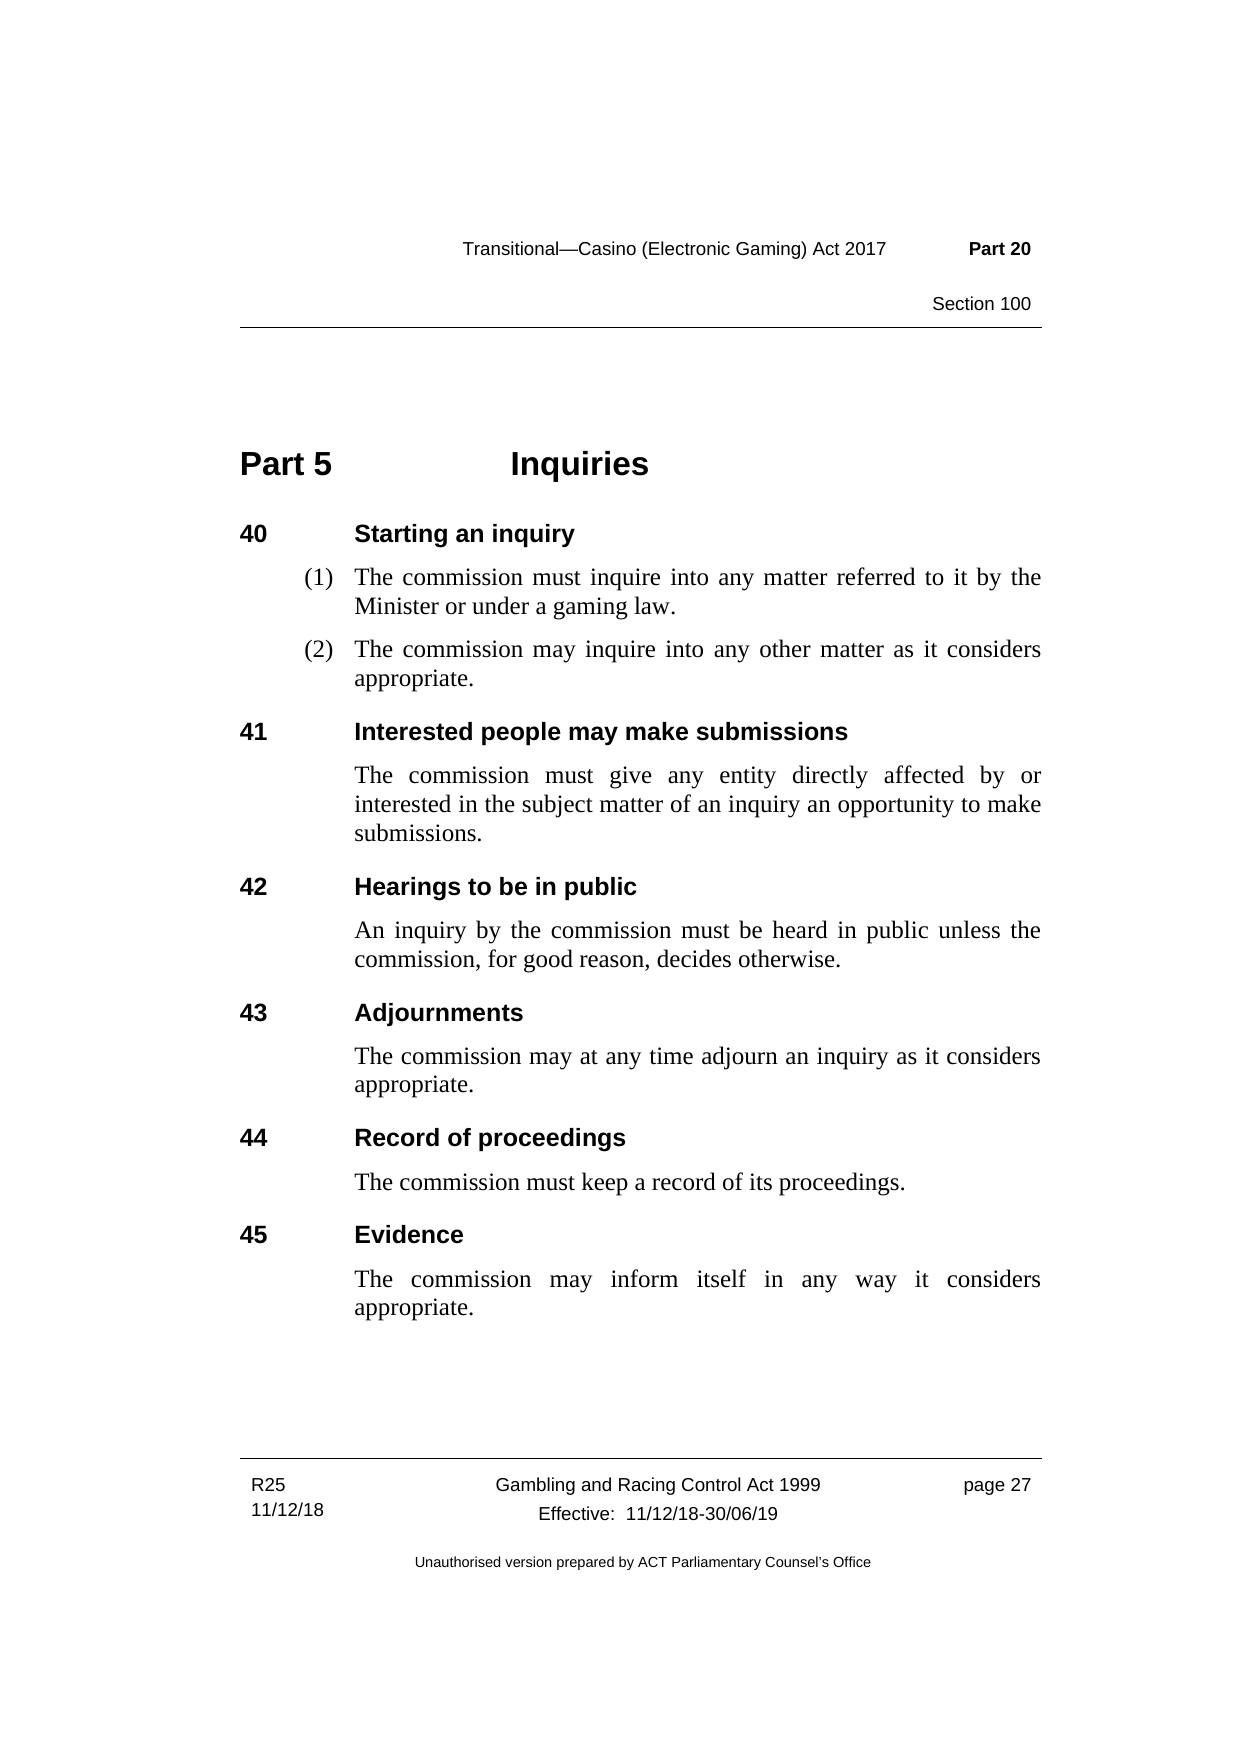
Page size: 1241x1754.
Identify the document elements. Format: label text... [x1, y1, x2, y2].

text The commission must keep a record of its proceedings. [354, 1167, 1042, 1195]
text 41 Interested people may make submissions [239, 717, 1042, 746]
text The commission may inform itself in any way it considers appropriate. [354, 1264, 1042, 1321]
text 42 Hearings to be in public [239, 872, 1042, 900]
text An inquiry by the commission must be heard in public unless the commission, for good reason, decides otherwise. [354, 915, 1042, 972]
text (1) The commission must inquire into any matter referred to it by the Minister or under a gaming law. [239, 562, 1042, 620]
text (2) The commission may inquire into any other matter as it considers appropriate. [239, 634, 1042, 692]
text 44 Record of proceedings [239, 1123, 1042, 1152]
text 43 Adjournments [239, 997, 1042, 1026]
text The commission may at any time adjourn an inquiry as it considers appropriate. [354, 1041, 1042, 1098]
text Part 5 Inquiries [239, 444, 1042, 482]
text 45 Evidence [239, 1220, 1042, 1249]
text The commission must give any entity directly affected by or interested in the subject matter of an inquiry an opportunity to make submissions. [354, 760, 1042, 847]
text 40 Starting an inquiry [239, 519, 1042, 548]
